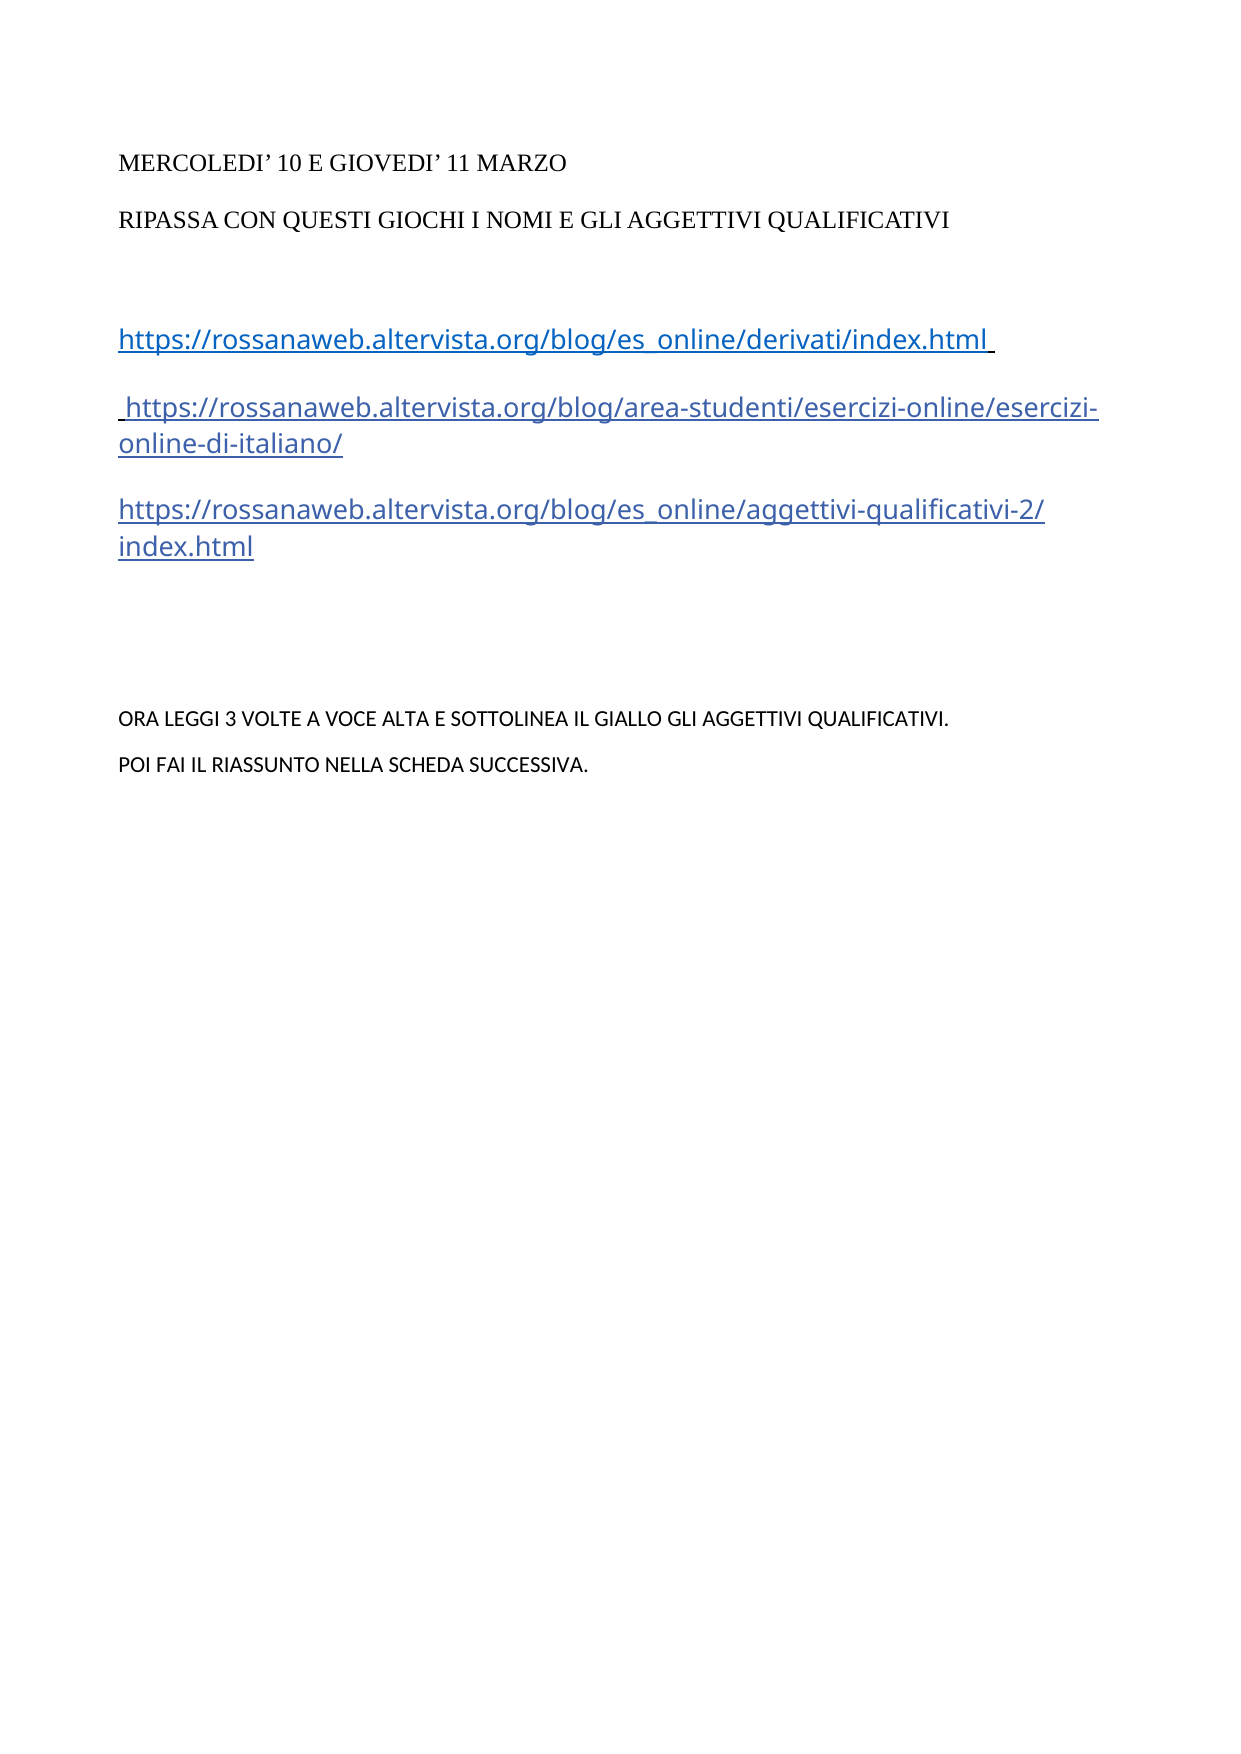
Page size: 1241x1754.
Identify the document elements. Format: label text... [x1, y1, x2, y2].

text ORA LEGGI 3 VOLTE A VOCE ALTA E SOTTOLINEA IL GIALLO GLI AGGETTIVI QUALIFICATIVI. [118, 704, 1122, 732]
text https://rossanaweb.altervista.org/blog/es_online/aggettivi-qualificativi-2/index.html [118, 491, 1122, 564]
text MERCOLEDI’ 10 E GIOVEDI’ 11 MARZO [118, 148, 1122, 176]
text https://rossanaweb.altervista.org/blog/area-studenti/esercizi-online/esercizi-online-di-italiano/ [118, 388, 1122, 491]
text POI FAI IL RIASSUNTO NELLA SCHEDA SUCCESSIVA. [118, 751, 1122, 779]
text RIPASSA CON QUESTI GIOCHI I NOMI E GLI AGGETTIVI QUALIFICATIVI [118, 205, 1122, 234]
text https://rossanaweb.altervista.org/blog/es_online/derivati/index.html [118, 320, 1122, 357]
